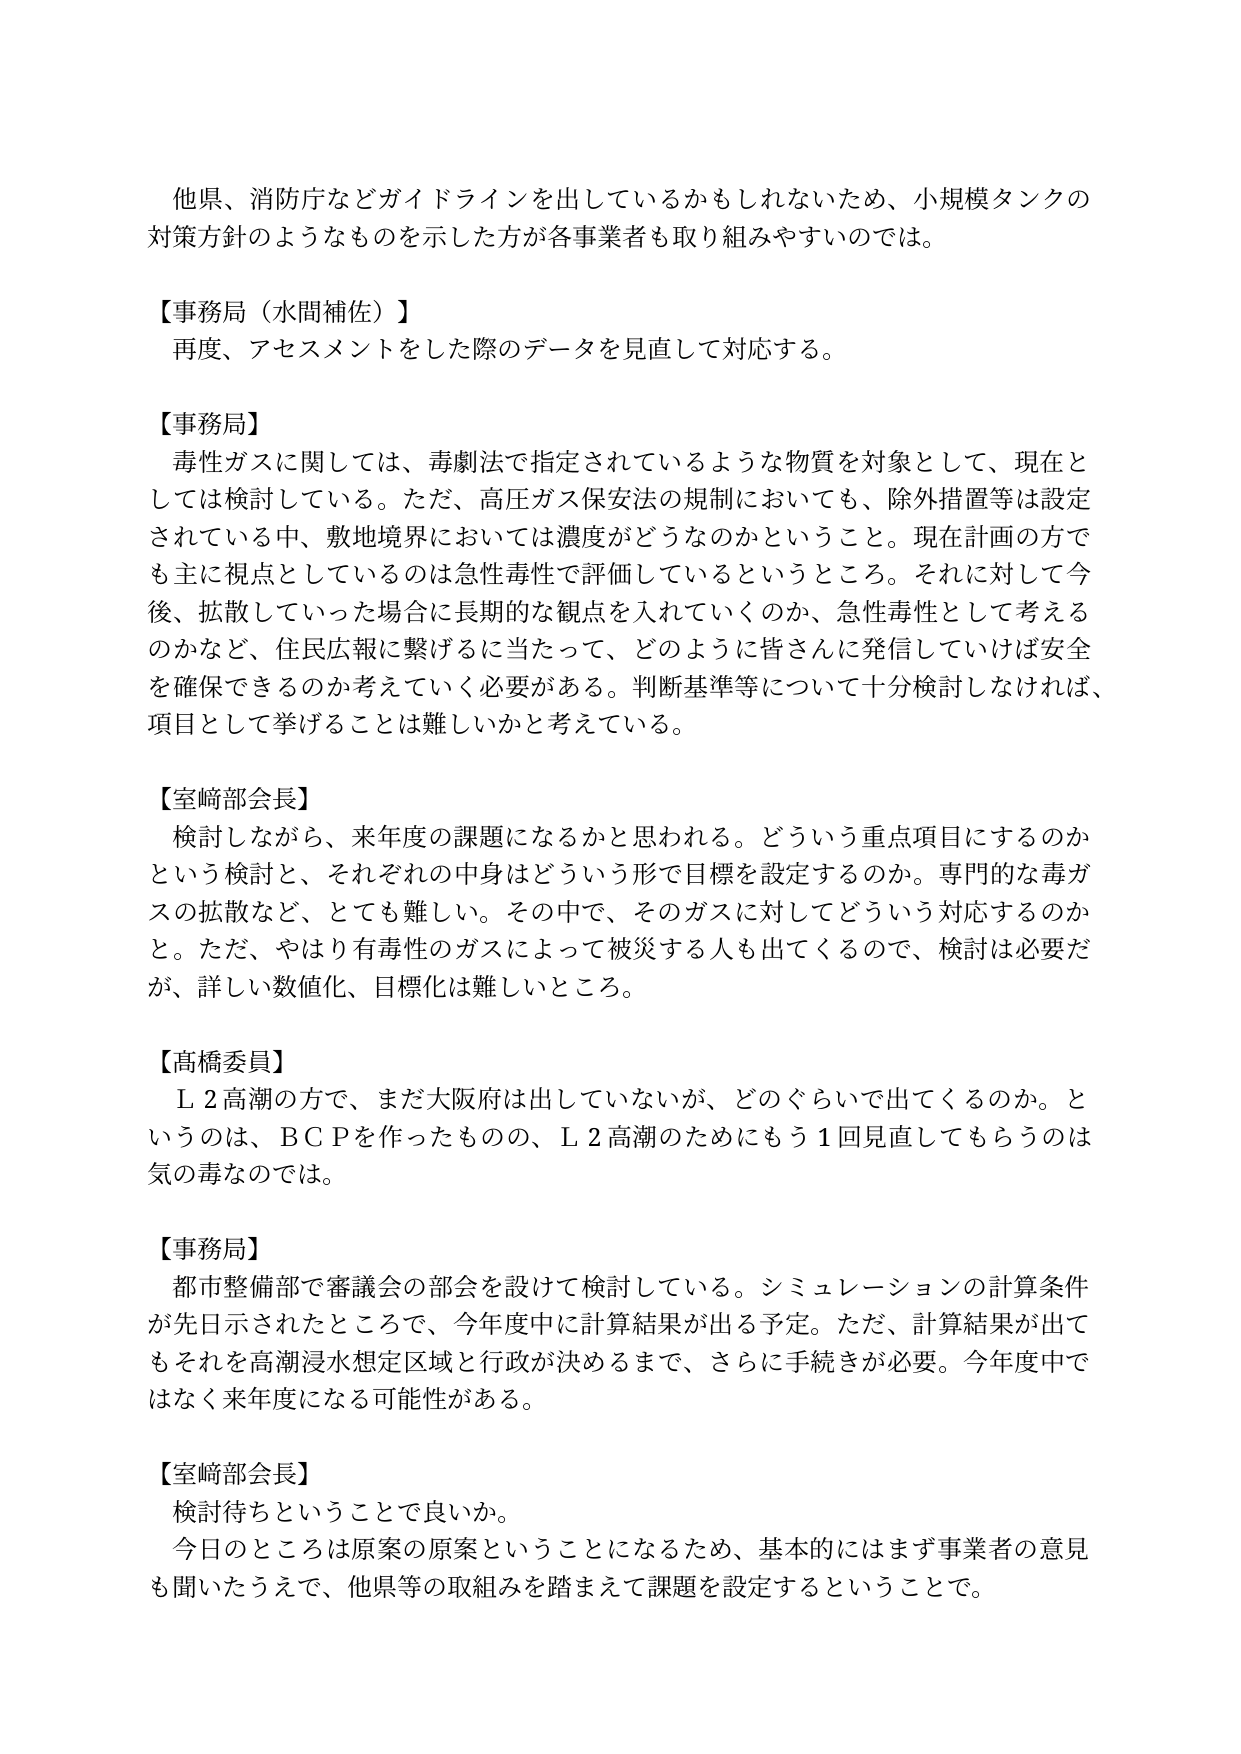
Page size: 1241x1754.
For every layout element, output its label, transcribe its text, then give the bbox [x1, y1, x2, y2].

text 【事務局】 [148, 1229, 1092, 1267]
text 検討しながら、来年度の課題になるかと思われる。どういう重点項目にするのかという検討と、それぞれの中身はどういう形で目標を設定するのか。専門的な毒ガスの拡散など、とても難しい。その中で、そのガスに対してどういう対応するのかと。ただ、やはり有毒性のガスによって被災する人も出てくるので、検討は必要だが、詳しい数値化、目標化は難しいところ。 [148, 817, 1092, 1004]
text 検討待ちということで良いか。 [148, 1492, 1092, 1529]
text 【室﨑部会長】 [148, 1454, 1092, 1492]
text 再度、アセスメントをした際のデータを見直して対応する。 [148, 329, 1092, 367]
text 他県、消防庁などガイドラインを出しているかもしれないため、小規模タンクの対策方針のようなものを示した方が各事業者も取り組みやすいのでは。 [148, 179, 1092, 254]
text 【室﨑部会長】 [148, 779, 1092, 817]
text 【事務局】 [148, 404, 1092, 442]
text 【事務局（水間補佐）】 [148, 292, 1092, 329]
text 今日のところは原案の原案ということになるため、基本的にはまず事業者の意見も聞いたうえで、他県等の取組みを踏まえて課題を設定するということで。 [148, 1529, 1092, 1604]
text 毒性ガスに関しては、毒劇法で指定されているような物質を対象として、現在としては検討している。ただ、高圧ガス保安法の規制においても、除外措置等は設定されている中、敷地境界においては濃度がどうなのかということ。現在計画の方でも主に視点としているのは急性毒性で評価しているというところ。それに対して今後、拡散していった場合に長期的な観点を入れていくのか、急性毒性として考えるのかなど、住民広報に繋げるに当たって、どのように皆さんに発信していけば安全を確保できるのか考えていく必要がある。判断基準等について十分検討しなければ、項目として挙げることは難しいかと考えている。 [148, 442, 1092, 742]
text 【髙橋委員】 [148, 1042, 1092, 1079]
text 都市整備部で審議会の部会を設けて検討している。シミュレーションの計算条件が先日示されたところで、今年度中に計算結果が出る予定。ただ、計算結果が出てもそれを高潮浸水想定区域と行政が決めるまで、さらに手続きが必要。今年度中ではなく来年度になる可能性がある。 [148, 1267, 1092, 1417]
text Ｌ2高潮の方で、まだ大阪府は出していないが、どのぐらいで出てくるのか。というのは、ＢＣＰを作ったものの、Ｌ2高潮のためにもう1回見直してもらうのは気の毒なのでは。 [148, 1079, 1092, 1192]
